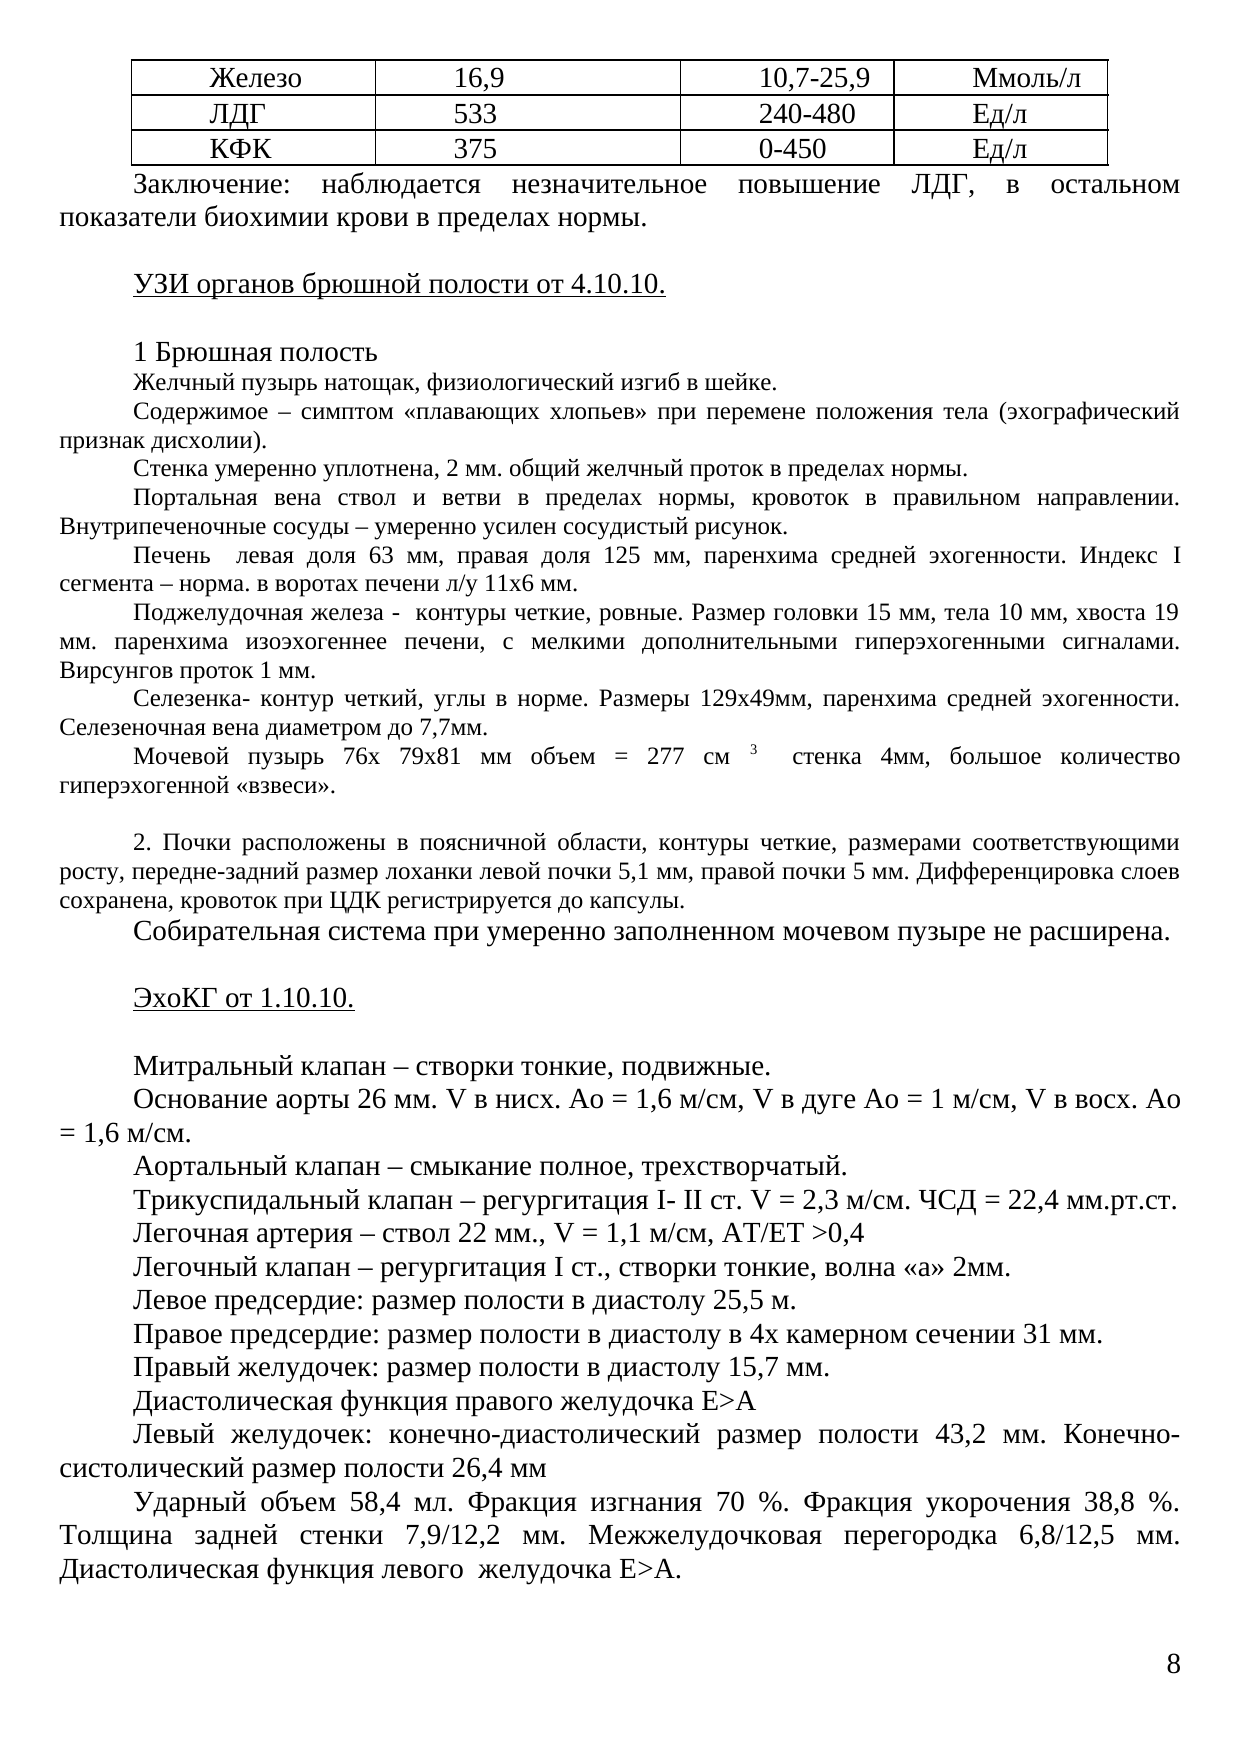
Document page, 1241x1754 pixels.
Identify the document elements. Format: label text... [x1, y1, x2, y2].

text Митральный клапан – створки тонкие, подвижные. [59, 1048, 1181, 1081]
text Собирательная система при умеренно заполненном мочевом пузыре не расширена. [59, 913, 1181, 947]
text Содержимое – симптом «плавающих хлопьев» при перемене положения тела (эхографический признак дисхолии). [59, 396, 1181, 453]
text Стенка умеренно уплотнена, . общий желчный проток в пределах нормы. [59, 453, 1181, 482]
text Аортальный клапан – смыкание полное, трехстворчатый. [59, 1148, 1181, 1182]
text Легочный клапан – регургитация I ст., створки тонкие, волна «а» 2мм. [59, 1249, 1181, 1282]
text Легочная артерия – ствол ., V = 1,1 м/см, АТ/ЕТ >0,4 [59, 1215, 1181, 1249]
text Желчный пузырь натощак, физиологический изгиб в шейке. [59, 367, 1181, 396]
text Правое предсердие: размер полости в диастолу в 4х камерном сечении . [59, 1316, 1181, 1349]
text 1 Брюшная полость [59, 334, 1181, 367]
text Диастолическая функция правого желудочка Е>А [59, 1383, 1181, 1417]
table_cell Железо [132, 61, 375, 94]
text Поджелудочная железа - контуры четкие, ровные. Размер головки , тела , хвоста . паренхима изоэхогеннее печени, с мелкими дополнительными гиперэхогенными сигналами. Вирсунгов проток . [59, 597, 1181, 683]
text Основание аорты . V в нисх. Ао = 1,6 м/см, V в дуге Ао = 1 м/см, V в восх. Ао = 1,6 м/см. [59, 1081, 1181, 1148]
text 2. Почки расположены в поясничной области, контуры четкие, размерами соответствующими росту, передне-задний размер лоханки левой почки , правой почки . Дифференцировка слоев сохранена, кровоток при ЦДК регистрируется до капсулы. [59, 827, 1181, 913]
table_cell ЛДГ [132, 96, 375, 129]
table_cell Ед/л [895, 131, 1107, 164]
table_cell Ед/л [895, 96, 1107, 129]
table_cell Ммоль/л [895, 61, 1107, 94]
text Мочевой пузырь 76х 79х81 мм объем = 3 стенка 4мм, большое количество гиперэхогенной «взвеси». [59, 741, 1181, 798]
text ЭхоКГ от 1.10.10. [59, 981, 1181, 1014]
text Левое предсердие: размер полости в диастолу . [59, 1282, 1181, 1316]
table_cell 0-450 [681, 131, 893, 164]
text Левый желудочек: конечно-диастолический размер полости . Конечно-систолический размер полости [59, 1417, 1181, 1484]
table_cell 240-480 [681, 96, 893, 129]
table_cell 533 [376, 96, 680, 129]
text Заключение: наблюдается незначительное повышение ЛДГ, в остальном показатели биохимии крови в пределах нормы. [59, 166, 1181, 233]
text Ударный объем 58,4 мл. Фракция изгнания 70 %. Фракция укорочения 38,8 %. Толщина задней стенки 7,9/12,2 мм. Межжелудочковая перегородка 6,8/12,5 мм. Диастолическая функция левого желудочка Е>А. [59, 1484, 1181, 1584]
text Трикуспидальный клапан – регургитация I- II ст. V = 2,3 м/см. ЧСД = .рт.ст. [59, 1182, 1181, 1215]
text Правый желудочек: размер полости в диастолу . [59, 1349, 1181, 1383]
text Портальная вена ствол и ветви в пределах нормы, кровоток в правильном направлении. Внутрипеченочные сосуды – умеренно усилен сосудистый рисунок. [59, 482, 1181, 540]
text Печень левая доля , правая доля , паренхима средней эхогенности. Индекс I сегмента – норма. в воротах печени л/у 11х6 мм. [59, 540, 1181, 597]
text УЗИ органов брюшной полости от 4.10.10. [59, 267, 1181, 300]
table_cell 16,9 [376, 61, 680, 94]
table_cell 375 [376, 131, 680, 164]
table_cell КФК [132, 131, 375, 164]
table_cell 10,7-25,9 [681, 61, 893, 94]
text Селезенка- контур четкий, углы в норме. Размеры 129x49мм, паренхима средней эхогенности. Селезеночная вена диаметром до 7,7мм. [59, 683, 1181, 741]
